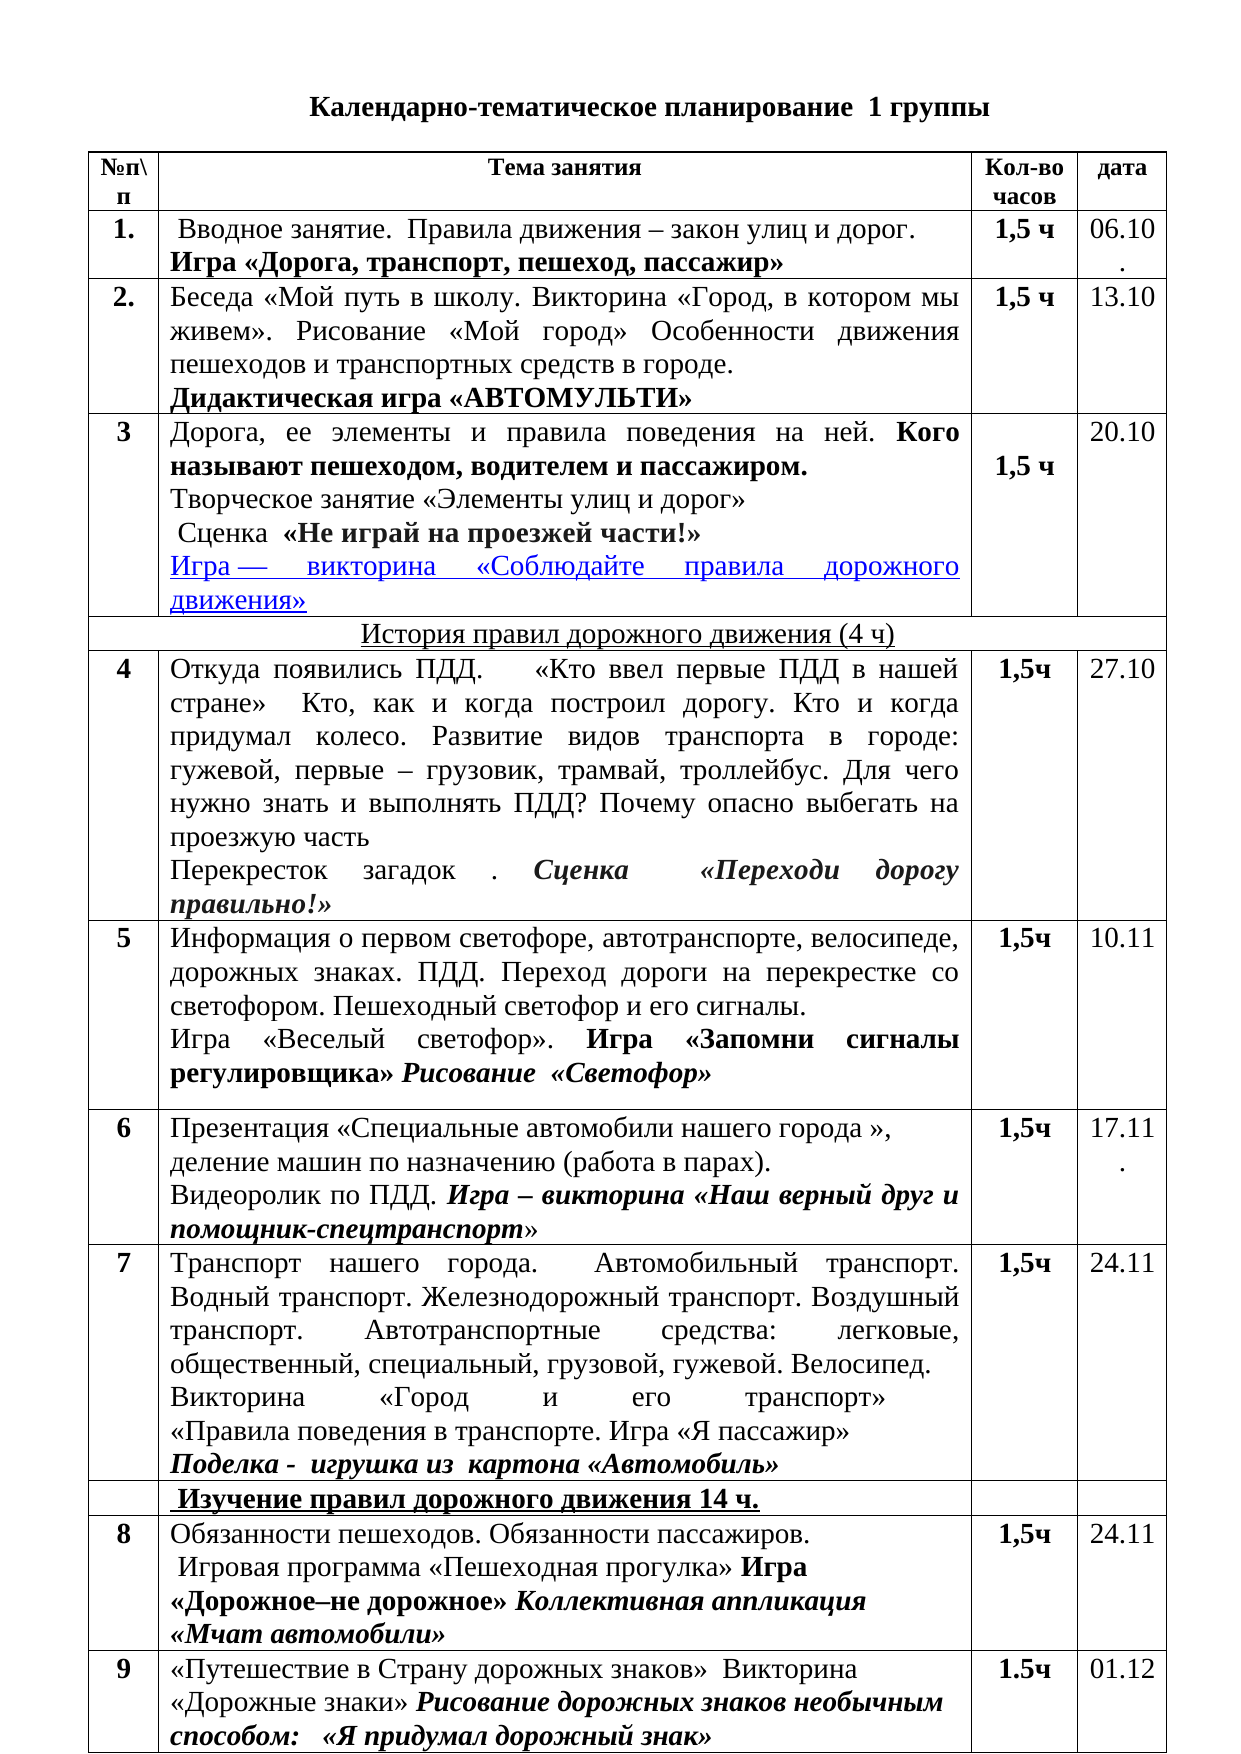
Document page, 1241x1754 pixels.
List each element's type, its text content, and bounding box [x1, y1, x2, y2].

table_cell 2. [89, 279, 158, 413]
table_cell 9 [89, 1651, 158, 1752]
table_cell 1,5ч [972, 651, 1077, 919]
table_header дата [1078, 153, 1166, 210]
table_cell 1,5ч [972, 1110, 1077, 1244]
table_cell Откуда появились ПДД. «Кто ввел первые ПДД в нашей стране» Кто, как и когда построил дорогу. Кто и когда придумал колесо. Развитие видов транспорта в городе: гужевой, первые – грузовик, трамвай, троллейбус. Для чего нужно знать и выполнять ПДД? Почему опасно выбегать на проезжую часть Перекресток загадок . Сценка «Переходи дорогу правильно!» [159, 651, 971, 919]
table_cell Дорога, ее элементы и правила поведения на ней. Кого называют пешеходом, водителем и пассажиром. Творческое занятие «Элементы улиц и дорог» Сценка «Не играй на проезжей части!» Игра — викторина «Соблюдайте правила дорожного движения» [159, 414, 971, 616]
table_cell [89, 1481, 158, 1515]
table_cell 06.10. [1078, 211, 1166, 278]
table_cell 1. [89, 211, 158, 278]
table_cell 1,5ч [972, 921, 1077, 1109]
table_cell 20.10 [1078, 414, 1166, 616]
table_cell «Путешествие в Страну дорожных знаков» Викторина «Дорожные знаки» Рисование дорожных знаков необычным способом: «Я придумал дорожный знак» [159, 1651, 971, 1752]
table_cell 7 [89, 1245, 158, 1480]
table_cell 01.12 [1078, 1651, 1166, 1752]
table_cell 1.5ч [972, 1651, 1077, 1752]
table_cell 24.11 [1078, 1245, 1166, 1480]
table_cell Обязанности пешеходов. Обязанности пассажиров. Игровая программа «Пешеходная прогулка» Игра «Дорожное–не дорожное» Коллективная аппликация «Мчат автомобили» [159, 1516, 971, 1650]
table_cell Информация о первом светофоре, автотранспорте, велосипеде, дорожных знаках. ПДД. Переход дороги на перекрестке со светофором. Пешеходный светофор и его сигналы. Игра «Веселый светофор». Игра «Запомни сигналы регулировщика» Рисование «Светофор» [159, 921, 971, 1109]
table_header Кол-во часов [972, 153, 1077, 210]
table_cell 1,5 ч [972, 211, 1077, 278]
table_cell 1,5ч [972, 1516, 1077, 1650]
table_cell 24.11 [1078, 1516, 1166, 1650]
table_cell 10.11 [1078, 921, 1166, 1109]
table_cell Вводное занятие. Правила движения – закон улиц и дорог. Игра «Дорога, транспорт, пешеход, пассажир» [159, 211, 971, 278]
table_cell Презентация «Специальные автомобили нашего города », деление машин по назначению (работа в парах). Видеоролик по ПДД. Игра – викторина «Наш верный друг и помощник-спецтранспорт» [159, 1110, 971, 1244]
table_cell 6 [89, 1110, 158, 1244]
table_cell [1078, 1481, 1166, 1515]
table_cell 4 [89, 651, 158, 919]
table_cell Беседа «Мой путь в школу. Викторина «Город, в котором мы живем». Рисование «Мой город» Особенности движения пешеходов и транспортных средств в городе. Дидактическая игра «АВТОМУЛЬТИ» [159, 279, 971, 413]
table_cell 1,5 ч [972, 279, 1077, 413]
table_cell История правил дорожного движения (4 ч) [89, 617, 1166, 650]
table_cell Транспорт нашего города. Автомобильный транспорт. Водный транспорт. Железнодорожный транспорт. Воздушный транспорт. Автотранспортные средства: легковые, общественный, специальный, грузовой, гужевой. Велосипед. Викторина «Город и его транспорт» «Правила поведения в транспорте. Игра «Я пассажир» Поделка - игрушка из картона «Автомобиль» [159, 1245, 971, 1480]
table_cell 17.11. [1078, 1110, 1166, 1244]
table_cell 8 [89, 1516, 158, 1650]
table_cell Изучение правил дорожного движения 14 ч. [159, 1481, 971, 1515]
table_cell 1,5 ч [972, 414, 1077, 616]
table_cell 5 [89, 921, 158, 1109]
table_cell 27.10 [1078, 651, 1166, 919]
table_cell [972, 1481, 1077, 1515]
text Календарно-тематическое планирование 1 группы [118, 89, 1181, 122]
table_header Тема занятия [159, 153, 971, 210]
table_cell 1,5ч [972, 1245, 1077, 1480]
table_header №п\п [89, 153, 158, 210]
table_cell 3 [89, 414, 158, 616]
table_cell 13.10 [1078, 279, 1166, 413]
